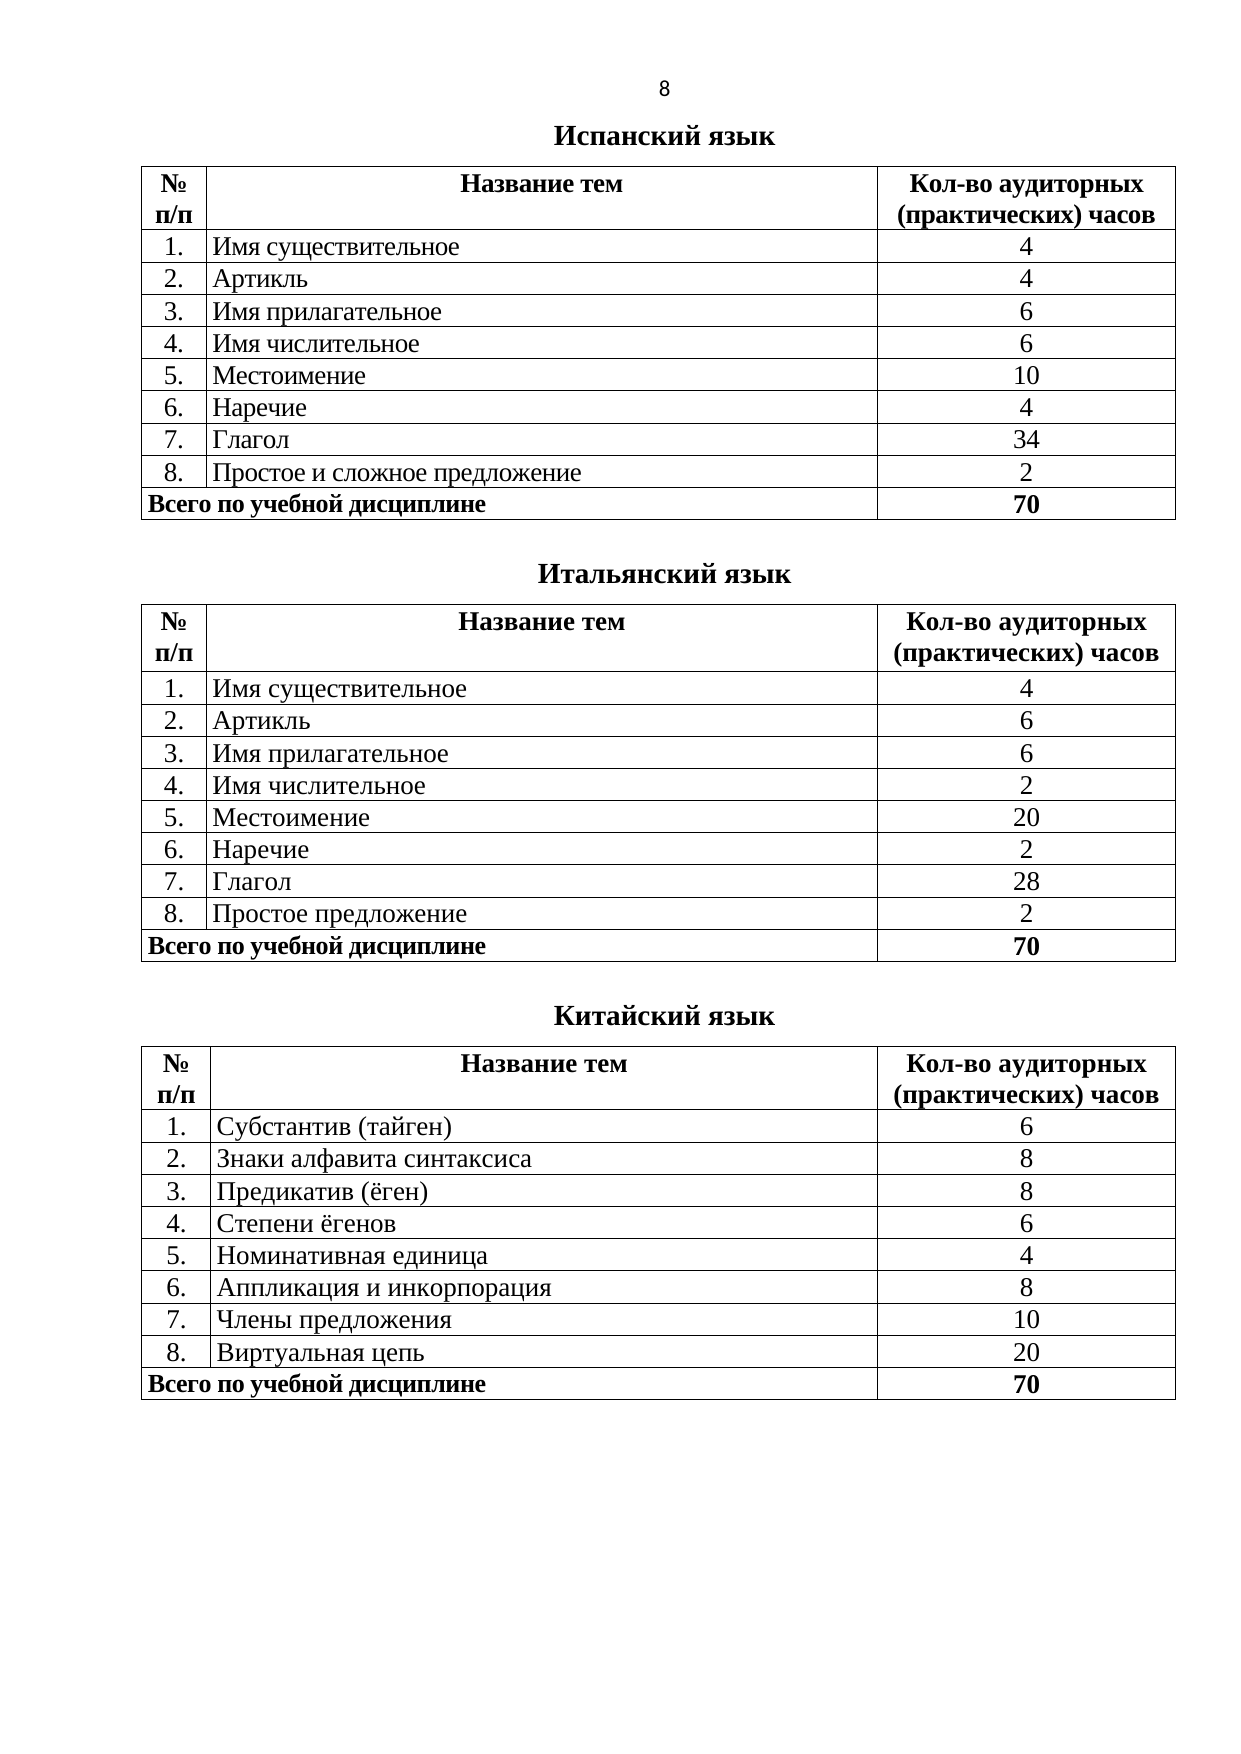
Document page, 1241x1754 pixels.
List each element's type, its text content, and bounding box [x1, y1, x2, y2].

table_cell 6 [878, 295, 1175, 326]
table_cell 2 [878, 833, 1175, 864]
table_cell 4 [878, 1239, 1175, 1270]
table_cell Всего по учебной дисциплине [142, 930, 877, 961]
table_cell Всего по учебной дисциплине [142, 488, 877, 519]
table_cell 6 [878, 1110, 1175, 1142]
table_cell 10 [878, 359, 1175, 390]
table_cell 4. [142, 769, 206, 800]
table_header № п/п [142, 167, 206, 229]
table_cell Артикль [207, 263, 877, 294]
table_cell 34 [878, 424, 1175, 455]
table_cell Имя прилагательное [207, 295, 877, 326]
table_cell 5. [142, 359, 206, 390]
table_header № п/п [142, 605, 206, 671]
table_cell Имя существительное [207, 230, 877, 262]
table_cell 1. [142, 230, 206, 262]
table_cell Местоимение [207, 801, 877, 832]
table_cell Глагол [207, 424, 877, 455]
table_cell 6 [878, 1207, 1175, 1238]
table_cell 2. [142, 263, 206, 294]
table_cell 8 [878, 1271, 1175, 1302]
table_header Кол-во аудиторных (практических) часов [878, 605, 1175, 671]
table_cell 3. [142, 295, 206, 326]
table_cell 8 [878, 1143, 1175, 1174]
table_cell Простое предложение [207, 898, 877, 929]
table_cell 10 [878, 1304, 1175, 1335]
text Китайский язык [148, 998, 1181, 1032]
table_cell 8. [142, 898, 206, 929]
table_cell 2 [878, 769, 1175, 800]
table_cell 3. [142, 1175, 210, 1206]
table_cell 6. [142, 391, 206, 422]
text Испанский язык [148, 118, 1181, 152]
table_cell 20 [878, 1336, 1175, 1367]
table_cell 6 [878, 737, 1175, 768]
table_cell 1. [142, 672, 206, 703]
table_cell Аппликация и инкорпорация [211, 1271, 877, 1302]
table_cell 8 [878, 1175, 1175, 1206]
table_cell 8. [142, 456, 206, 487]
table_cell 6 [878, 705, 1175, 736]
table_cell 7. [142, 865, 206, 897]
table_cell 3. [142, 737, 206, 768]
table_cell Артикль [207, 705, 877, 736]
table_cell Виртуальная цепь [211, 1336, 877, 1367]
table_cell 2 [878, 898, 1175, 929]
table_cell Имя числительное [207, 327, 877, 358]
table_cell Предикатив (ёген) [211, 1175, 877, 1206]
table_header Название тем [207, 605, 877, 671]
table_header Кол-во аудиторных (практических) часов [878, 167, 1175, 229]
table_cell Имя существительное [207, 672, 877, 703]
table_cell 6 [878, 327, 1175, 358]
table_header Название тем [207, 167, 877, 229]
table_cell 4 [878, 230, 1175, 262]
table_cell 70 [878, 1368, 1175, 1399]
table_header Кол-во аудиторных (практических) часов [878, 1047, 1175, 1109]
table_cell 5. [142, 1239, 210, 1270]
text Итальянский язык [148, 556, 1181, 590]
table_cell Имя числительное [207, 769, 877, 800]
table_cell Наречие [207, 833, 877, 864]
table_cell 20 [878, 801, 1175, 832]
table_cell 4 [878, 391, 1175, 422]
table_cell 2 [878, 456, 1175, 487]
table_cell Глагол [207, 865, 877, 897]
table_cell 28 [878, 865, 1175, 897]
table_cell Имя прилагательное [207, 737, 877, 768]
table_cell 2. [142, 1143, 210, 1174]
table_cell Номинативная единица [211, 1239, 877, 1270]
table_header Название тем [211, 1047, 877, 1109]
table_cell Простое и сложное предложение [207, 456, 877, 487]
table_cell 7. [142, 424, 206, 455]
table_cell 8. [142, 1336, 210, 1367]
table_cell Члены предложения [211, 1304, 877, 1335]
table_cell Знаки алфавита синтаксиса [211, 1143, 877, 1174]
table_cell 4. [142, 327, 206, 358]
table_cell 7. [142, 1304, 210, 1335]
table_cell Субстантив (тайген) [211, 1110, 877, 1142]
table_cell 5. [142, 801, 206, 832]
table_cell 2. [142, 705, 206, 736]
table_cell 70 [878, 930, 1175, 961]
table_cell 4 [878, 263, 1175, 294]
table_cell 6. [142, 833, 206, 864]
table_header № п/п [142, 1047, 210, 1109]
table_cell 6. [142, 1271, 210, 1302]
table_cell Местоимение [207, 359, 877, 390]
table_cell 70 [878, 488, 1175, 519]
table_cell 1. [142, 1110, 210, 1142]
table_cell Наречие [207, 391, 877, 422]
table_cell Всего по учебной дисциплине [142, 1368, 877, 1399]
table_cell 4. [142, 1207, 210, 1238]
table_cell Степени ёгенов [211, 1207, 877, 1238]
table_cell 4 [878, 672, 1175, 703]
